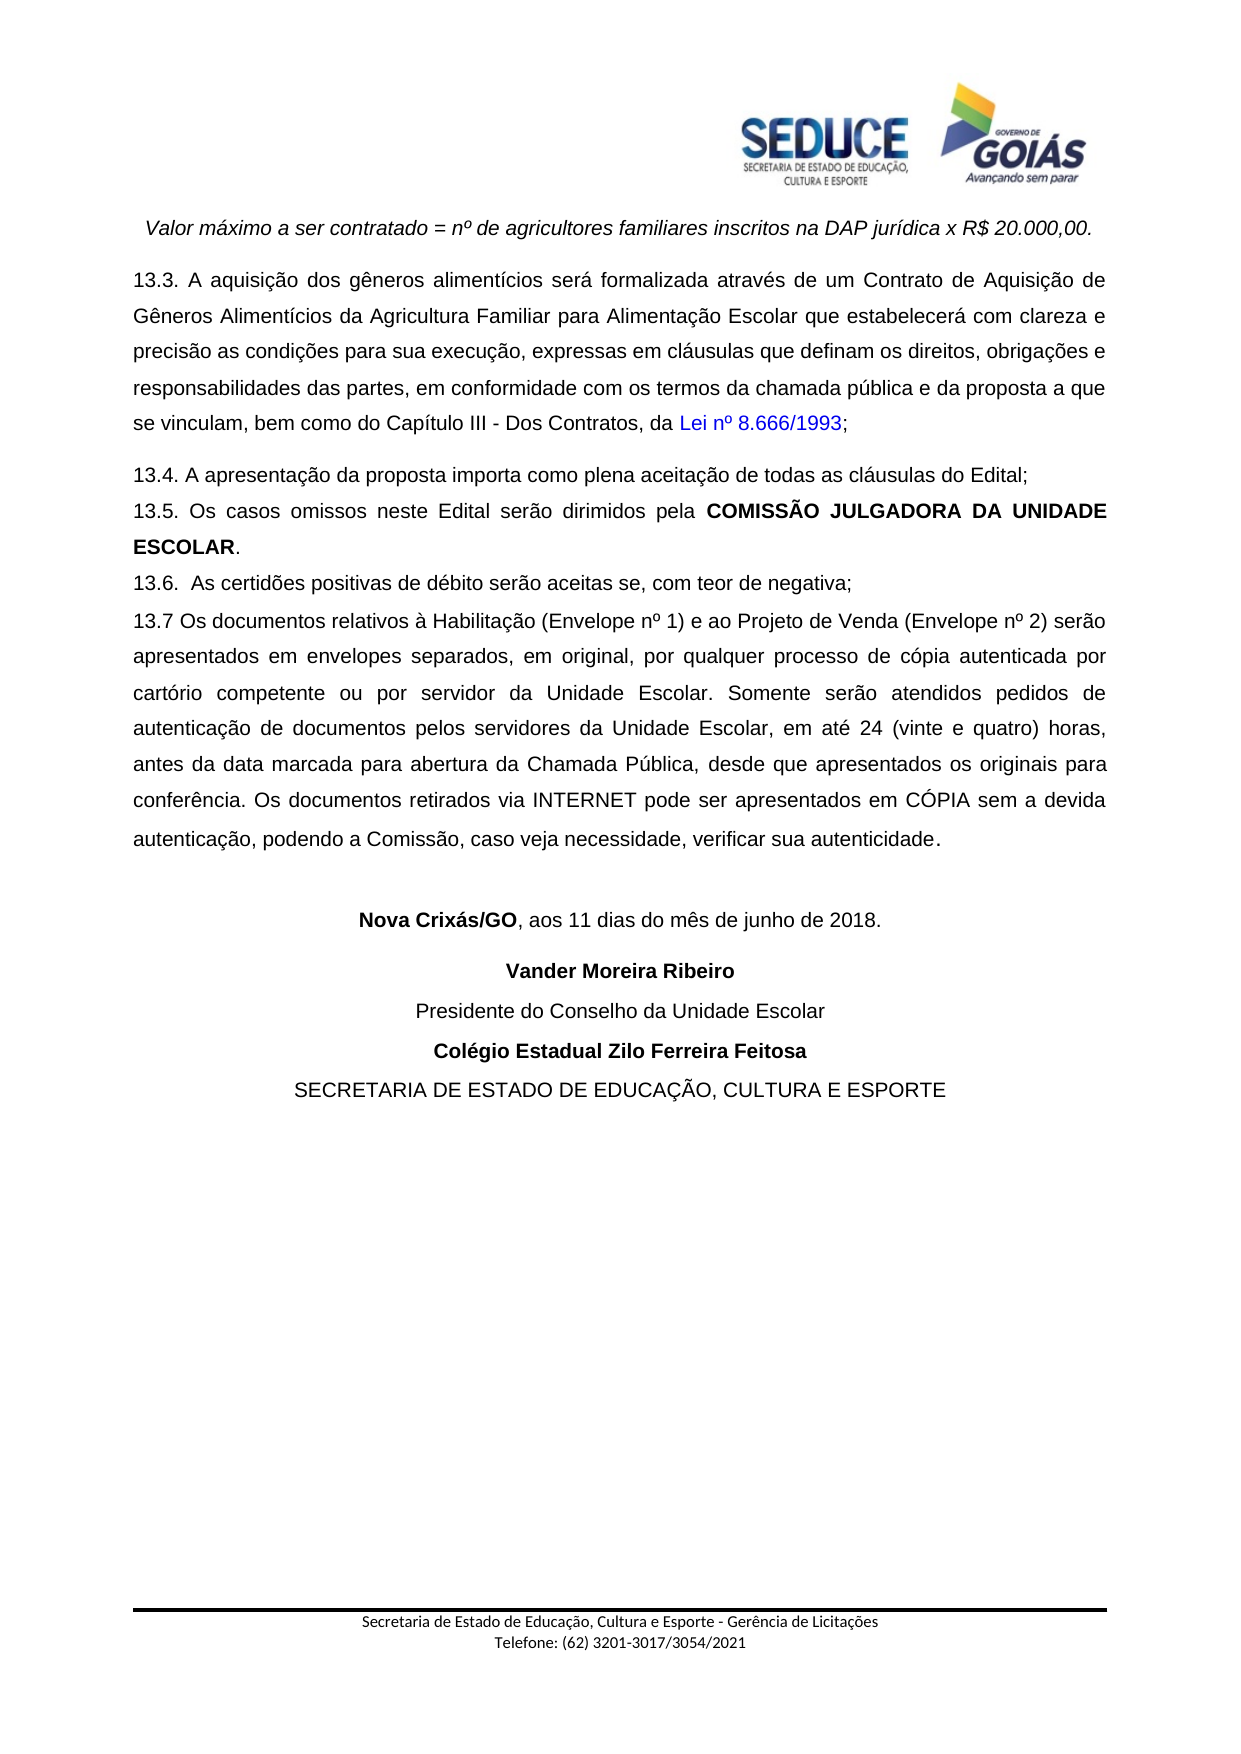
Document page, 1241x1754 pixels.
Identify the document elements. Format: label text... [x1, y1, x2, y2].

text Vander Moreira Ribeiro [133, 959, 1107, 983]
text Colégio Estadual Zilo Ferreira Feitosa [133, 1038, 1107, 1062]
text Nova Crixás/GO, aos 11 dias do mês de junho de 2018. [133, 908, 1107, 932]
text 13.6. As certidões positivas de débito serão aceitas se, com teor de negativa; [133, 571, 1107, 594]
picture [726, 73, 1108, 216]
text 13.3. A aquisição dos gêneros alimentícios será formalizada através de um Contrato de Aquisição de Gêneros Alimentícios da Agricultura Familiar para Alimentação Escolar que estabelecerá com clareza e precisão as condições para sua execução, expressas em cláusulas que definam os direitos, obrigações e responsabilidades das partes, em conformidade com os termos da chamada pública e da proposta a que se vinculam, bem como do Capítulo III - Dos Contratos, da Lei nº 8.666/1993; [133, 267, 1107, 435]
text 13.7 Os documentos relativos à Habilitação (Envelope nº 1) e ao Projeto de Venda (Envelope nº 2) serão apresentados em envelopes separados, em original, por qualquer processo de cópia autenticada por cartório competente ou por servidor da Unidade Escolar. Somente serão atendidos pedidos de autenticação de documentos pelos servidores da Unidade Escolar, em até 24 (vinte e quatro) horas, antes da data marcada para abertura da Chamada Pública, desde que apresentados os originais para conferência. Os documentos retirados via INTERNET pode ser apresentados em CÓPIA sem a devida autenticação, podendo a Comissão, caso veja necessidade, verificar sua autenticidade. [133, 608, 1107, 852]
text 13.5. Os casos omissos neste Edital serão dirimidos pela COMISSÃO JULGADORA DA UNIDADE ESCOLAR. [133, 499, 1107, 559]
text Valor máximo a ser contratado = nº de agricultores familiares inscritos na DAP jurídica x R$ 20.000,00. [133, 216, 1107, 240]
text Presidente do Conselho da Unidade Escolar [133, 999, 1107, 1023]
text SECRETARIA DE ESTADO DE EDUCAÇÃO, CULTURA E ESPORTE [133, 1078, 1107, 1102]
text 13.4. A apresentação da proposta importa como plena aceitação de todas as cláusulas do Edital; [133, 463, 1107, 487]
